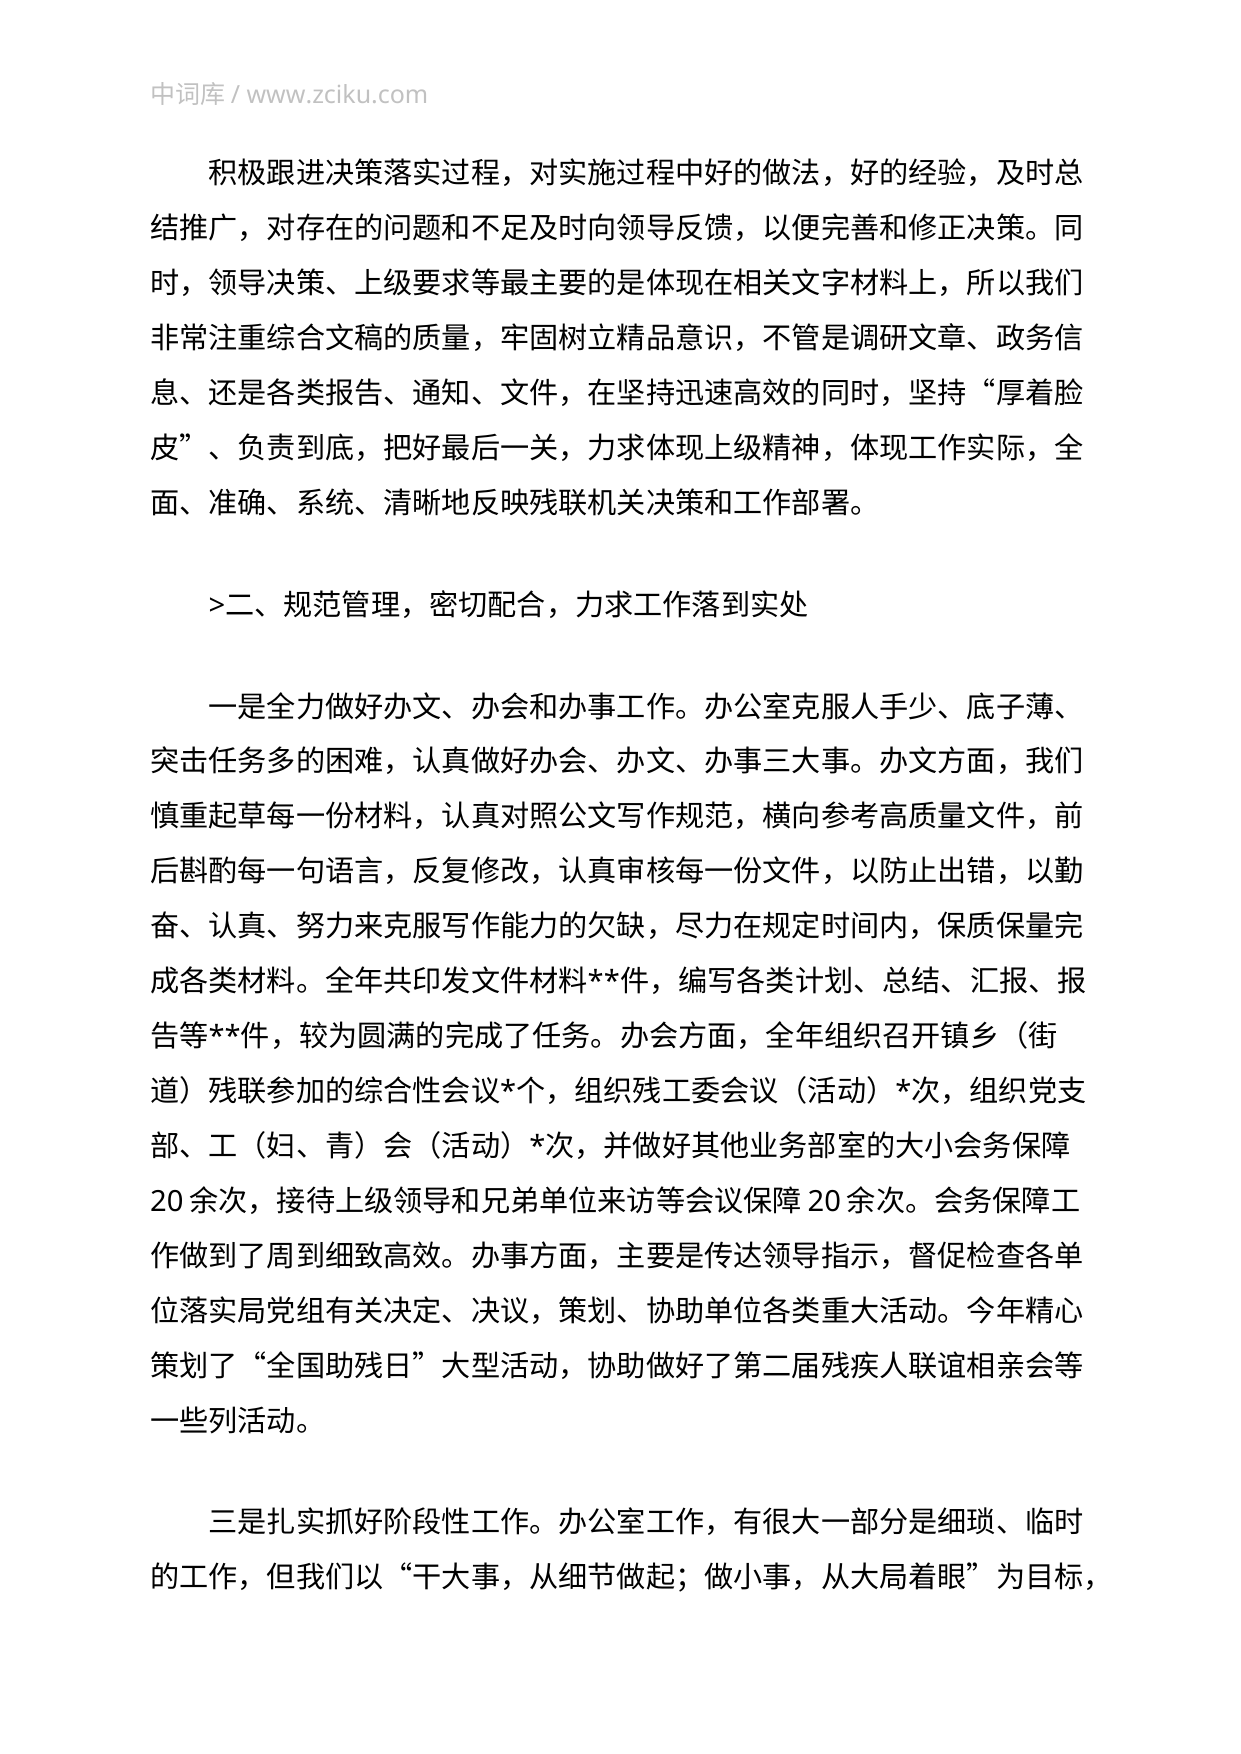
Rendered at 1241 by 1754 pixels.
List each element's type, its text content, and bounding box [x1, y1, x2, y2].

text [150, 1499, 1090, 1596]
text 积极跟进决策落实过程，对实施过程中好的做法，好的经验，及时总结推广，对存在的问题和不足及时向领导反馈，以便完善和修正决策。同时，领导决策、上级要求等最主要的是体现在相关文字材料上，所以我们非常注重综合文稿的质量，牢固树立精品意识，不管是调研文章、政务信息、还是各类报告、通知、文件，在坚持迅速高效的同时，坚持“厚着脸皮”、负责到底，把好最后一关，力求体现上级精神，体现工作实际，全面、准确、系统、清晰地反映残联机关决策和工作部署。 [150, 150, 1090, 522]
text 一是全力做好办文、办会和办事工作。办公室克服人手少、底子薄、突击任务多的困难，认真做好办会、办文、办事三大事。办文方面，我们慎重起草每一份材料，认真对照公文写作规范，横向参考高质量文件，前后斟酌每一句语言，反复修改，认真审核每一份文件，以防止出错，以勤奋、认真、努力来克服写作能力的欠缺，尽力在规定时间内，保质保量完成各类材料。全年共印发文件材料**件，编写各类计划、总结、汇报、报告等**件，较为圆满的完成了任务。办会方面，全年组织召开镇乡（街道）残联参加的综合性会议*个，组织残工委会议（活动）*次，组织党支部、工（妇、青）会（活动）*次，并做好其他业务部室的大小会务保障20余次，接待上级领导和兄弟单位来访等会议保障20余次。会务保障工作做到了周到细致高效。办事方面，主要是传达领导指示，督促检查各单位落实局党组有关决定、决议，策划、协助单位各类重大活动。今年精心策划了“全国助残日”大型活动，协助做好了第二届残疾人联谊相亲会等一些列活动。 [150, 683, 1090, 1439]
text >二、规范管理，密切配合，力求工作落到实处 [150, 581, 1090, 623]
